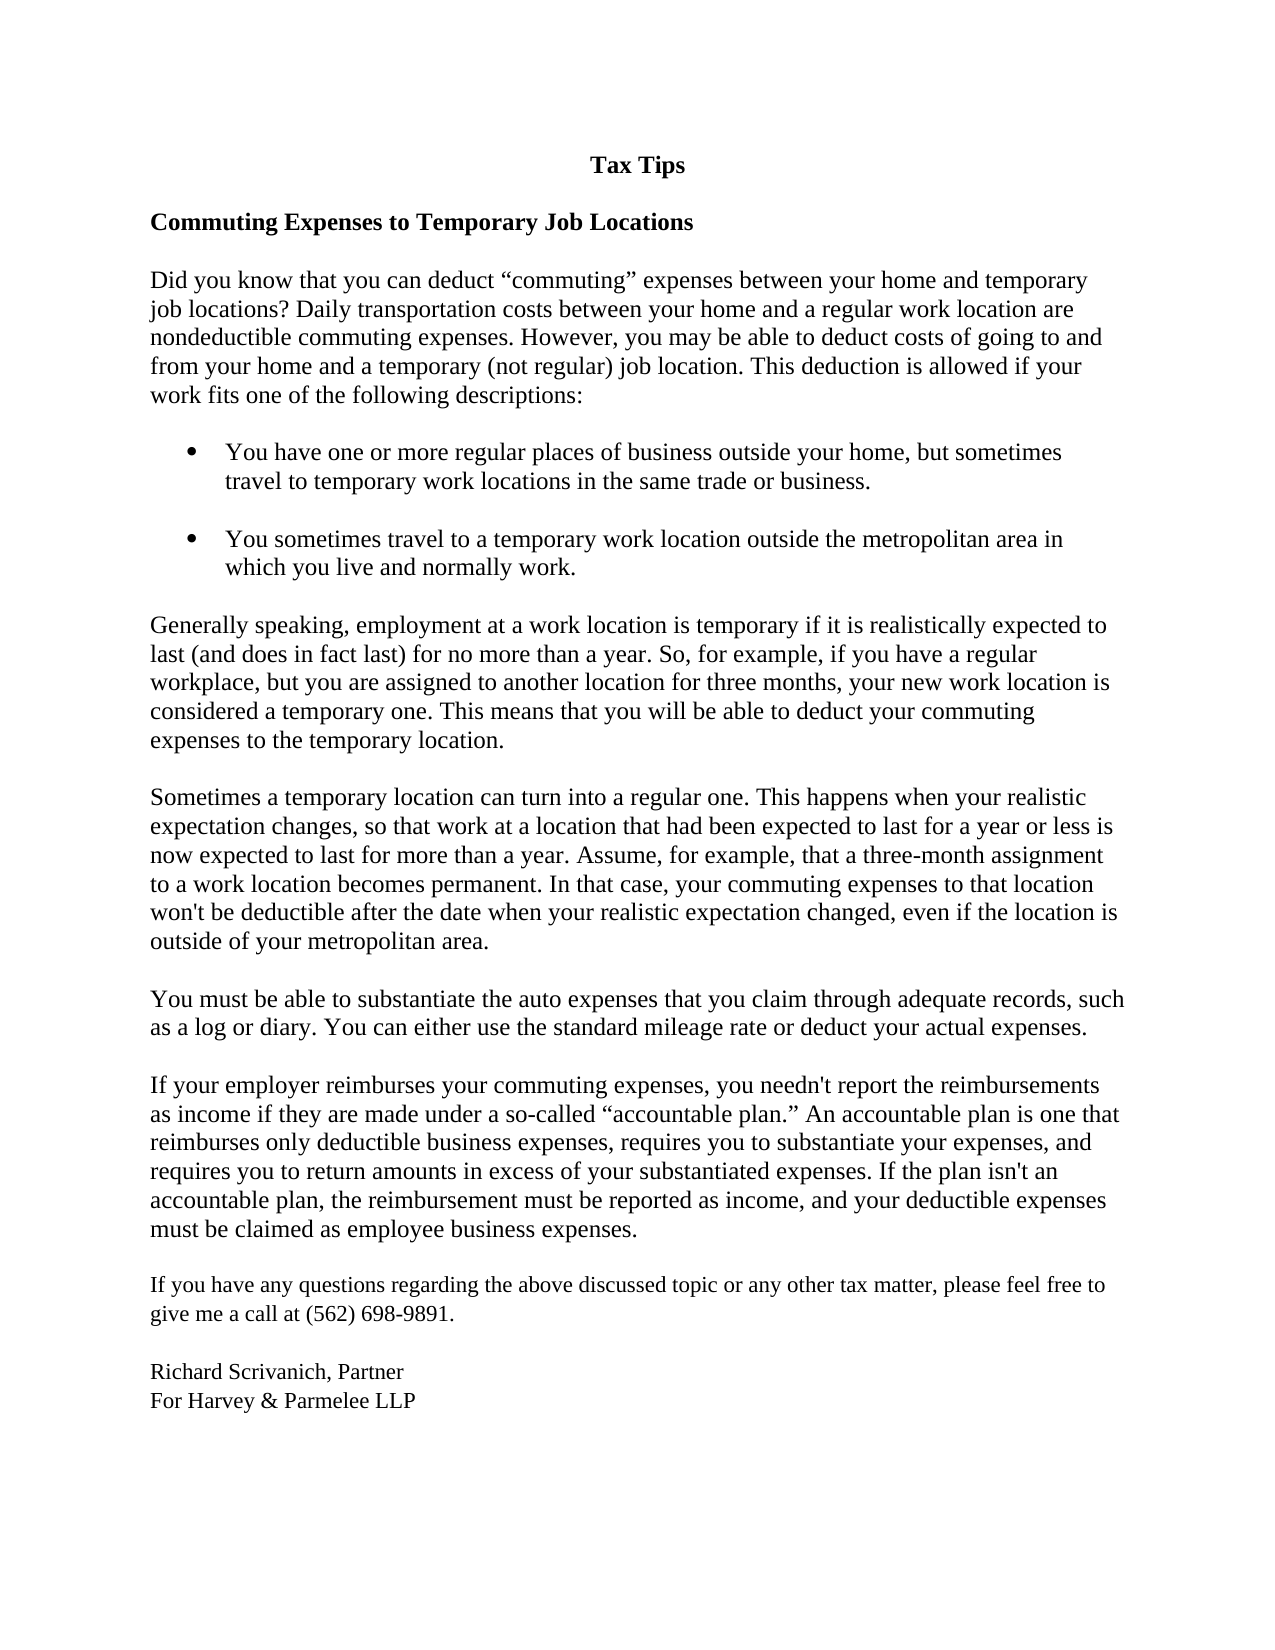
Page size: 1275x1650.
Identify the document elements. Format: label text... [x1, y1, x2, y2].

text If your employer reimburses your commuting expenses, you needn't report the reimbursements as income if they are made under a so-called “accountable plan.” An accountable plan is one that reimburses only deductible business expenses, requires you to substantiate your expenses, and requires you to return amounts in excess of your substantiated expenses. If the plan isn't an accountable plan, the reimbursement must be reported as income, and your deductible expenses must be claimed as employee business expenses. [150, 1070, 1125, 1242]
list You have one or more regular places of business outside your home, but sometimes travel to temporary work locations in the same trade or business. [187, 437, 1125, 495]
text Generally speaking, employment at a work location is temporary if it is realistically expected to last (and does in fact last) for no more than a year. So, for example, if you have a regular workplace, but you are assigned to another location for three months, your new work location is considered a temporary one. This means that you will be able to deduct your commuting expenses to the temporary location. [150, 610, 1125, 754]
text Commuting Expenses to Temporary Job Locations [150, 207, 1125, 236]
list You sometimes travel to a temporary work location outside the metropolitan area in which you live and normally work. [187, 524, 1125, 581]
text For Harvey & Parmelee LLP [150, 1387, 1125, 1413]
text If you have any questions regarding the above discussed topic or any other tax matter, please feel free to give me a call at (562) 698-9891. [150, 1271, 1125, 1327]
text Did you know that you can deduct “commuting” expenses between your home and temporary job locations? Daily transportation costs between your home and a regular work location are nondeductible commuting expenses. However, you may be able to deduct costs of going to and from your home and a temporary (not regular) job location. This deduction is allowed if your work fits one of the following descriptions: [150, 265, 1125, 409]
text Sometimes a temporary location can turn into a regular one. This happens when your realistic expectation changes, so that work at a location that had been expected to last for a year or less is now expected to last for more than a year. Assume, for example, that a three-month assignment to a work location becomes permanent. In that case, your commuting expenses to that location won't be deductible after the date when your realistic expectation changed, even if the location is outside of your metropolitan area. [150, 782, 1125, 955]
text Richard Scrivanich, Partner [150, 1358, 1125, 1384]
text Tax Tips [150, 150, 1125, 179]
text You must be able to substantiate the auto expenses that you claim through adequate records, such as a log or diary. You can either use the standard mileage rate or deduct your actual expenses. [150, 984, 1125, 1041]
